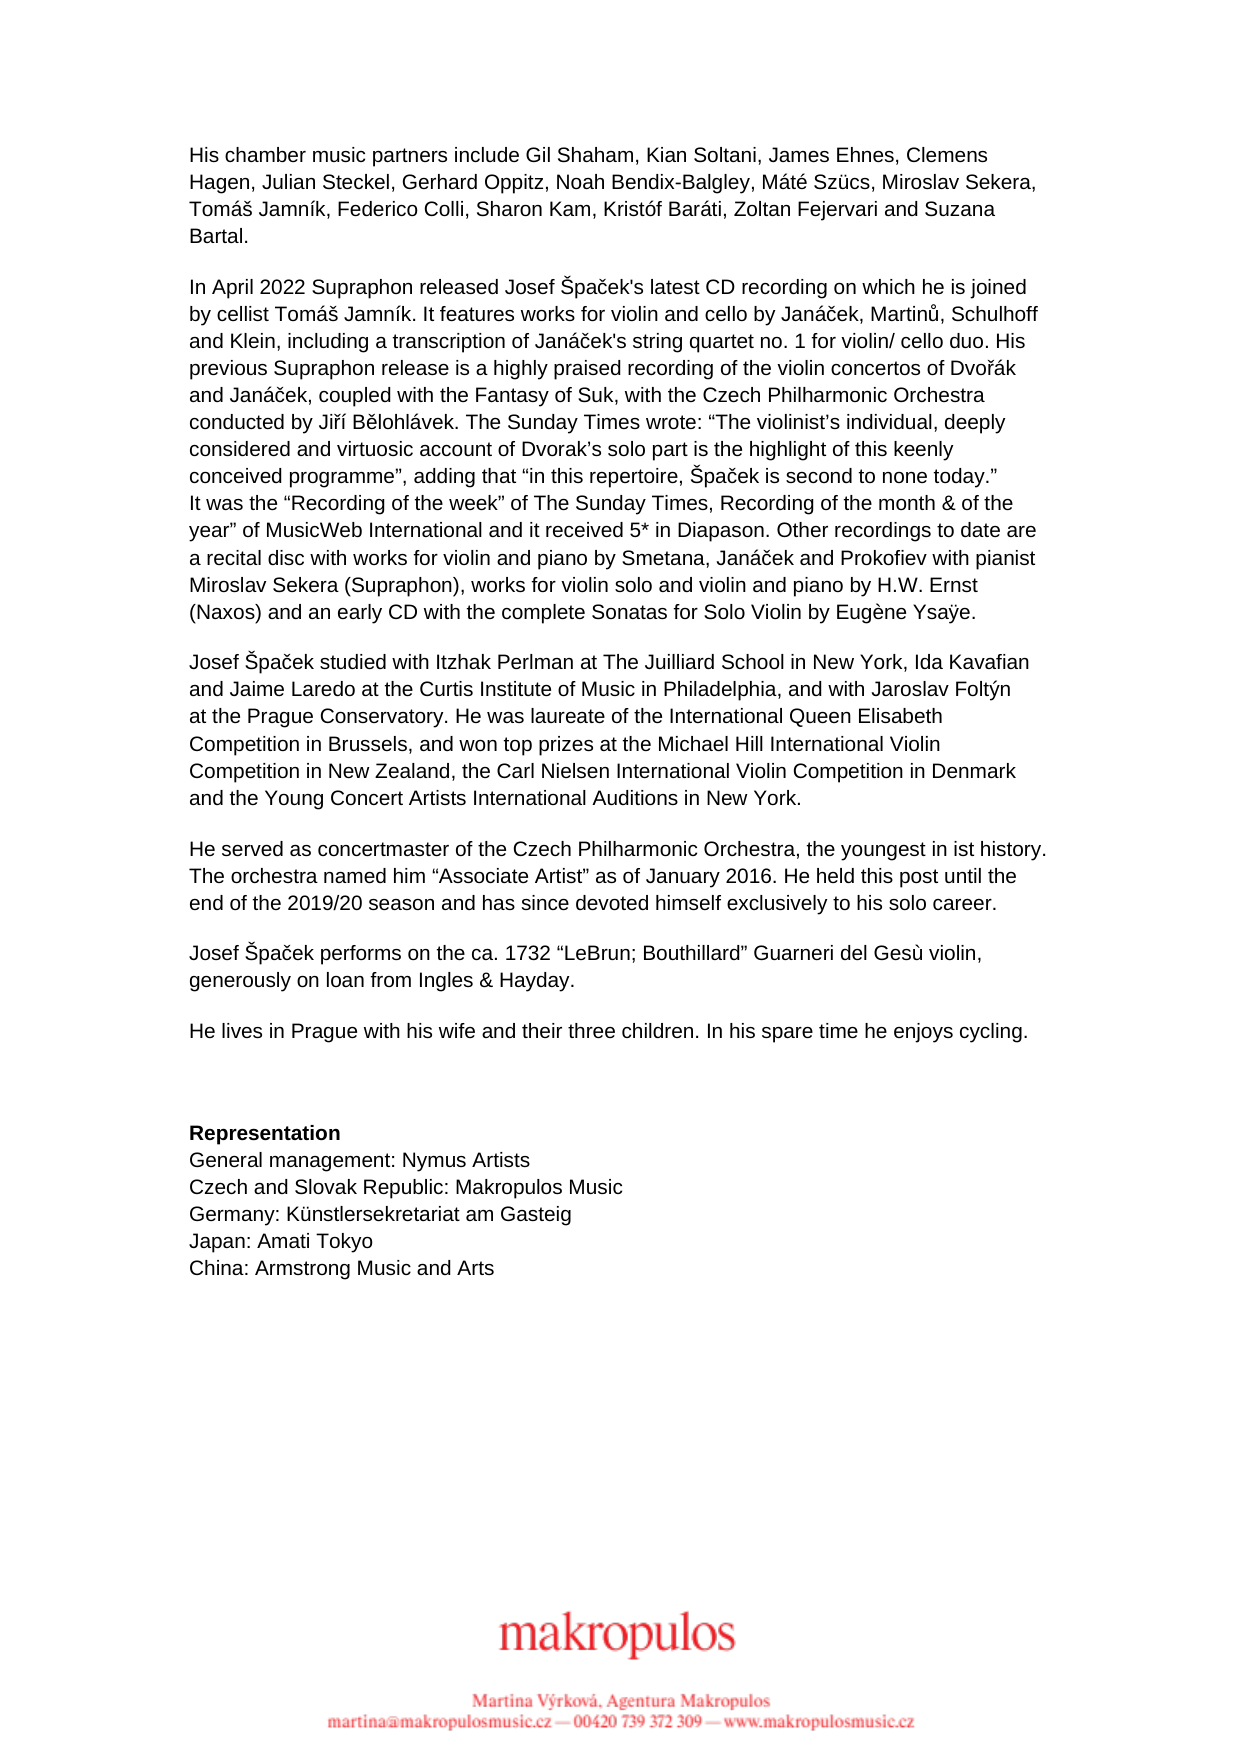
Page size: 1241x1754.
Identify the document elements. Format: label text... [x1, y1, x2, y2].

text He served as concertmaster of the Czech Philharmonic Orchestra, the youngest in ist history. The orchestra named him “Associate Artist” as of January 2016. He held this post until the end of the 2019/20 season and has since devoted himself exclusively to his solo career. [189, 833, 1051, 914]
text Representation General management: Nymus Artists Czech and Slovak Republic: Makropulos Music Germany: Künstlersekretariat am Gasteig Japan: Amati Tokyo China: Armstrong Music and Arts [189, 1117, 1051, 1307]
text His chamber music partners include Gil Shaham, Kian Soltani, James Ehnes, Clemens Hagen, Julian Steckel, Gerhard Oppitz, Noah Bendix-Balgley, Máté Szücs, Miroslav Sekera, Tomáš Jamník, Federico Colli, Sharon Kam, Kristóf Baráti, Zoltan Fejervari and Suzana Bartal. [189, 139, 1051, 248]
text Josef Špaček studied with Itzhak Perlman at The Juilliard School in New York, Ida Kavafian and Jaime Laredo at the Curtis Institute of Music in Philadelphia, and with Jaroslav Foltýn at the Prague Conservatory. He was laureate of the International Queen Elisabeth Competition in Brussels, and won top prizes at the Michael Hill International Violin Competition in New Zealand, the Carl Nielsen International Violin Competition in Denmark and the Young Concert Artists International Auditions in New York. [189, 647, 1051, 809]
text He lives in Prague with his wife and their three children. In his spare time he enjoys cycling. [189, 1016, 1051, 1043]
text Josef Špaček performs on the ca. 1732 “LeBrun; Bouthillard” Guarneri del Gesù violin, generously on loan from Ingles & Hayday. [189, 938, 1051, 992]
text In April 2022 Supraphon released Josef Špaček's latest CD recording on which he is joined by cellist Tomáš Jamník. It features works for violin and cello by Janáček, Martinů, Schulhoff and Klein, including a transcription of Janáček's string quartet no. 1 for violin/ cello duo. His previous Supraphon release is a highly praised recording of the violin concertos of Dvořák and Janáček, coupled with the Fantasy of Suk, with the Czech Philharmonic Orchestra conducted by Jiří Bělohlávek. The Sunday Times wrote: “The violinist’s individual, deeply considered and virtuosic account of Dvorak’s solo part is the highlight of this keenly conceived programme”, adding that “in this repertoire, Špaček is second to none today.” It was the “Recording of the week” of The Sunday Times, Recording of the month & of the year” of MusicWeb International and it received 5* in Diapason. Other recordings to date are a recital disc with works for violin and piano by Smetana, Janáček and Prokofiev with pianist Miroslav Sekera (Supraphon), works for violin solo and violin and piano by H.W. Ernst (Naxos) and an early CD with the complete Sonatas for Solo Violin by Eugène Ysaÿe. [189, 271, 1051, 623]
